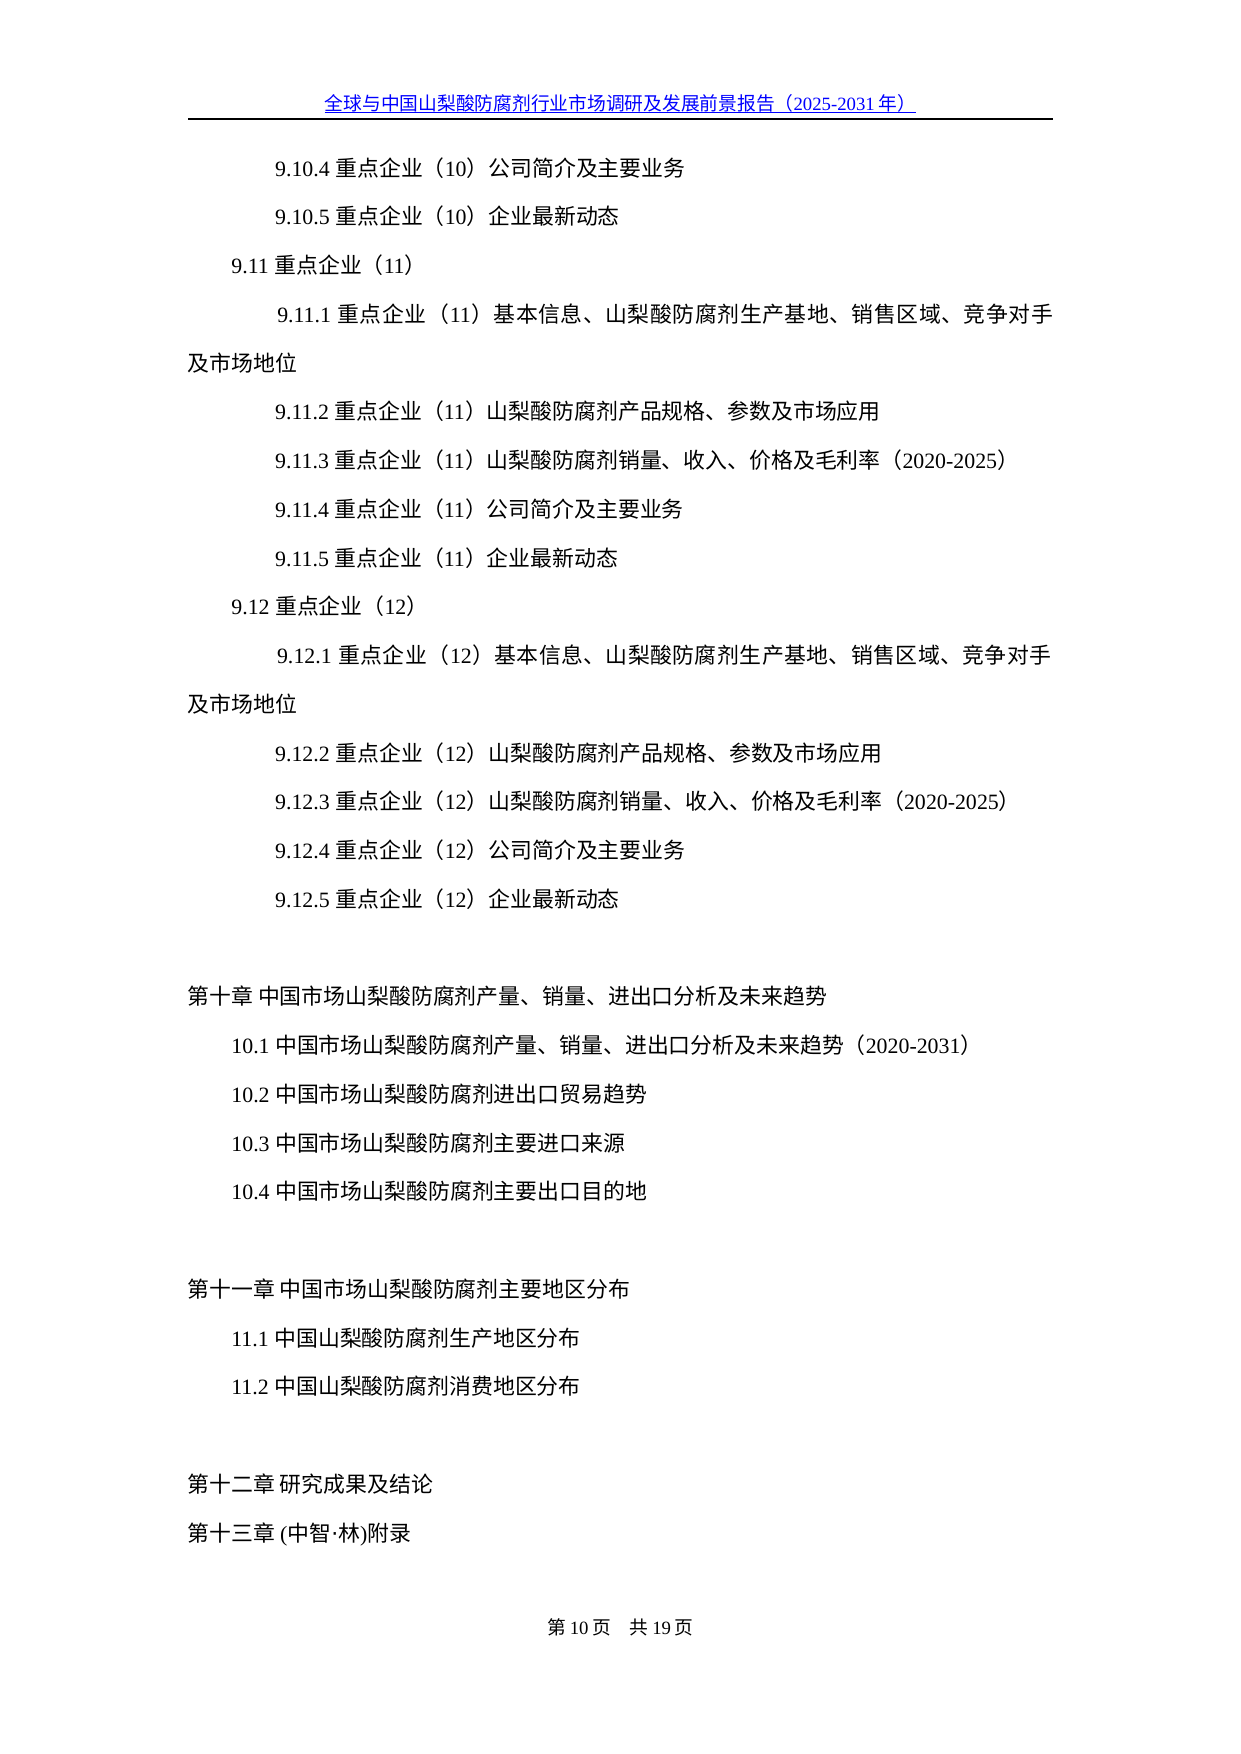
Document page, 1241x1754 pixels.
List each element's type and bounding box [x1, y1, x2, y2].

text [187, 150, 1053, 1548]
